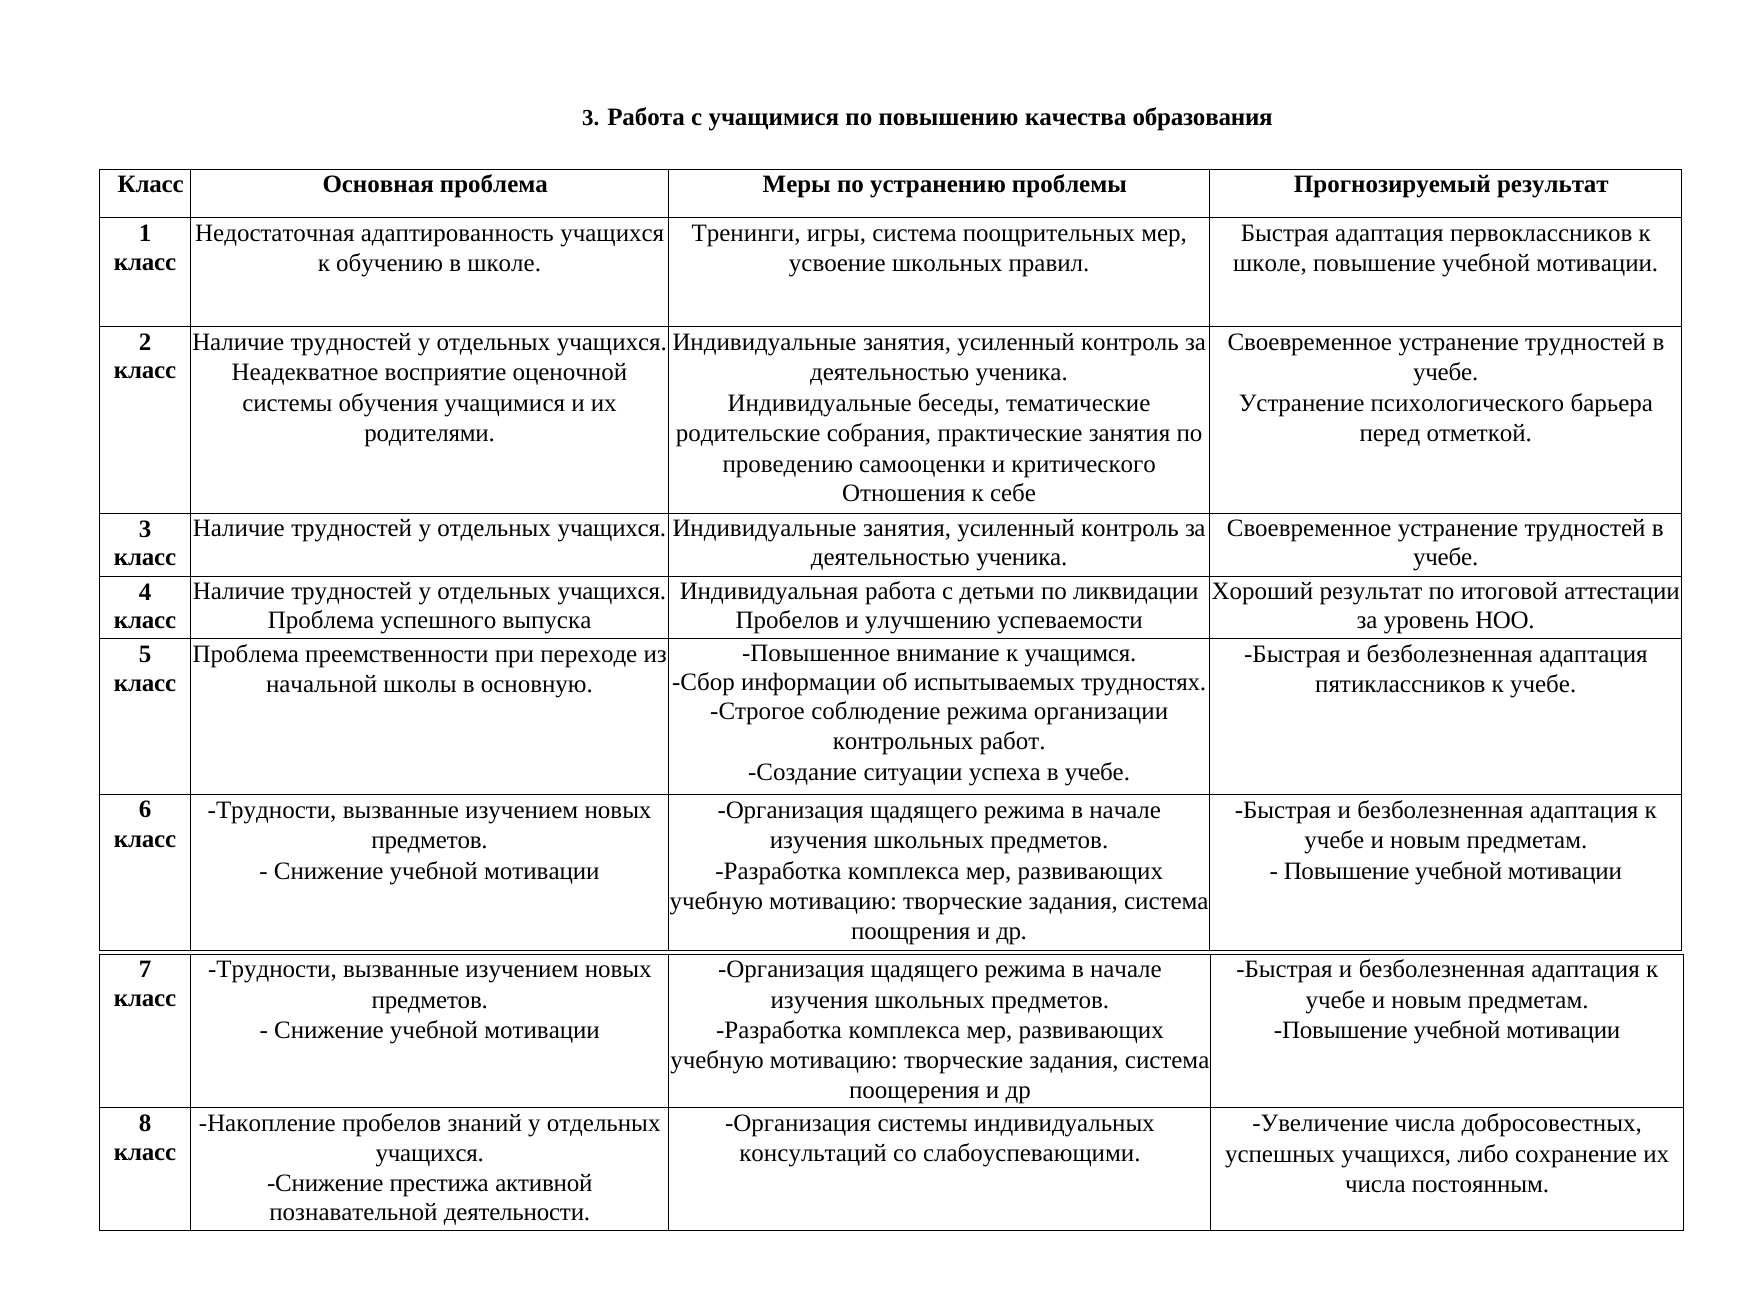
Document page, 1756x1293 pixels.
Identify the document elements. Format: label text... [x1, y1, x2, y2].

table_cell 3 класс [100, 514, 190, 576]
table_cell -Организация системы индивидуальных консультаций со слабоуспевающими. [669, 1108, 1210, 1230]
table_cell Наличие трудностей у отдельных учащихся. [191, 514, 668, 576]
table_cell 8 класс [100, 1108, 190, 1230]
table_cell Своевременное устранение трудностей в учебе. [1210, 514, 1681, 576]
table_cell -Быстрая и безболезненная адаптация пятиклассников к учебе. [1210, 639, 1681, 794]
list Работа с учащимися по повышению качества образования [582, 102, 1730, 131]
table_cell Наличие трудностей у отдельных учащихся. Проблема успешного выпуска [191, 577, 668, 638]
table_cell Тренинги, игры, система поощрительных мер, усвоение школьных правил. [669, 218, 1209, 326]
table_cell -Организация щадящего режима в начале изучения школьных предметов. -Разработка комплекса мер, развивающих учебную мотивацию: творческие задания, система поощрения и др. [669, 795, 1209, 950]
table_cell Быстрая адаптация первоклассников к школе, повышение учебной мотивации. [1210, 218, 1681, 326]
table_cell -Повышенное внимание к учащимся. -Сбор информации об испытываемых трудностях. -Строгое соблюдение режима организации контрольных работ. -Создание ситуации успеха в учебе. [669, 639, 1209, 794]
table_cell Индивидуальные занятия, усиленный контроль за деятельностью ученика. [669, 514, 1209, 576]
table_header Меры по устранению проблемы [669, 170, 1209, 217]
table_header -Трудности, вызванные изучением новых предметов. - Снижение учебной мотивации [191, 955, 668, 1107]
table_header 7 класс [100, 955, 190, 1107]
table_header Класс [100, 170, 190, 217]
table_cell 6 класс [100, 795, 190, 950]
table_cell Индивидуальная работа с детьми по ликвидации Пробелов и улучшению успеваемости [669, 577, 1209, 638]
table_cell -Накопление пробелов знаний у отдельных учащихся. -Снижение престижа активной познавательной деятельности. [191, 1108, 668, 1230]
table_cell Своевременное устранение трудностей в учебе. Устранение психологического барьера перед отметкой. [1210, 327, 1681, 513]
table_cell 5 класс [100, 639, 190, 794]
table_cell Хороший результат по итоговой аттестации за уровень НОО. [1210, 577, 1681, 638]
table_cell Недостаточная адаптированность учащихся к обучению в школе. [191, 218, 668, 326]
table_cell Проблема преемственности при переходе из начальной школы в основную. [191, 639, 668, 794]
table_header -Быстрая и безболезненная адаптация к учебе и новым предметам. -Повышение учебной мотивации [1211, 955, 1683, 1107]
table_cell 2 класс [100, 327, 190, 513]
table_cell -Трудности, вызванные изучением новых предметов. - Снижение учебной мотивации [191, 795, 668, 950]
table_header -Организация щадящего режима в начале изучения школьных предметов. -Разработка комплекса мер, развивающих учебную мотивацию: творческие задания, система поощерения и др [669, 955, 1210, 1107]
table_header Основная проблема [191, 170, 668, 217]
table_cell -Увеличение числа добросовестных, успешных учащихся, либо сохранение их числа постоянным. [1211, 1108, 1683, 1230]
table_cell Индивидуальные занятия, усиленный контроль за деятельностью ученика. Индивидуальные беседы, тематические родительские собрания, практические занятия по проведению самооценки и критического Отношения к себе [669, 327, 1209, 513]
table_cell 1 класс [100, 218, 190, 326]
table_cell Наличие трудностей у отдельных учащихся. Неадекватное восприятие оценочной системы обучения учащимися и их родителями. [191, 327, 668, 513]
table_cell -Быстрая и безболезненная адаптация к учебе и новым предметам. - Повышение учебной мотивации [1210, 795, 1681, 950]
table_cell 4 класс [100, 577, 190, 638]
table_header Прогнозируемый результат [1210, 170, 1681, 217]
